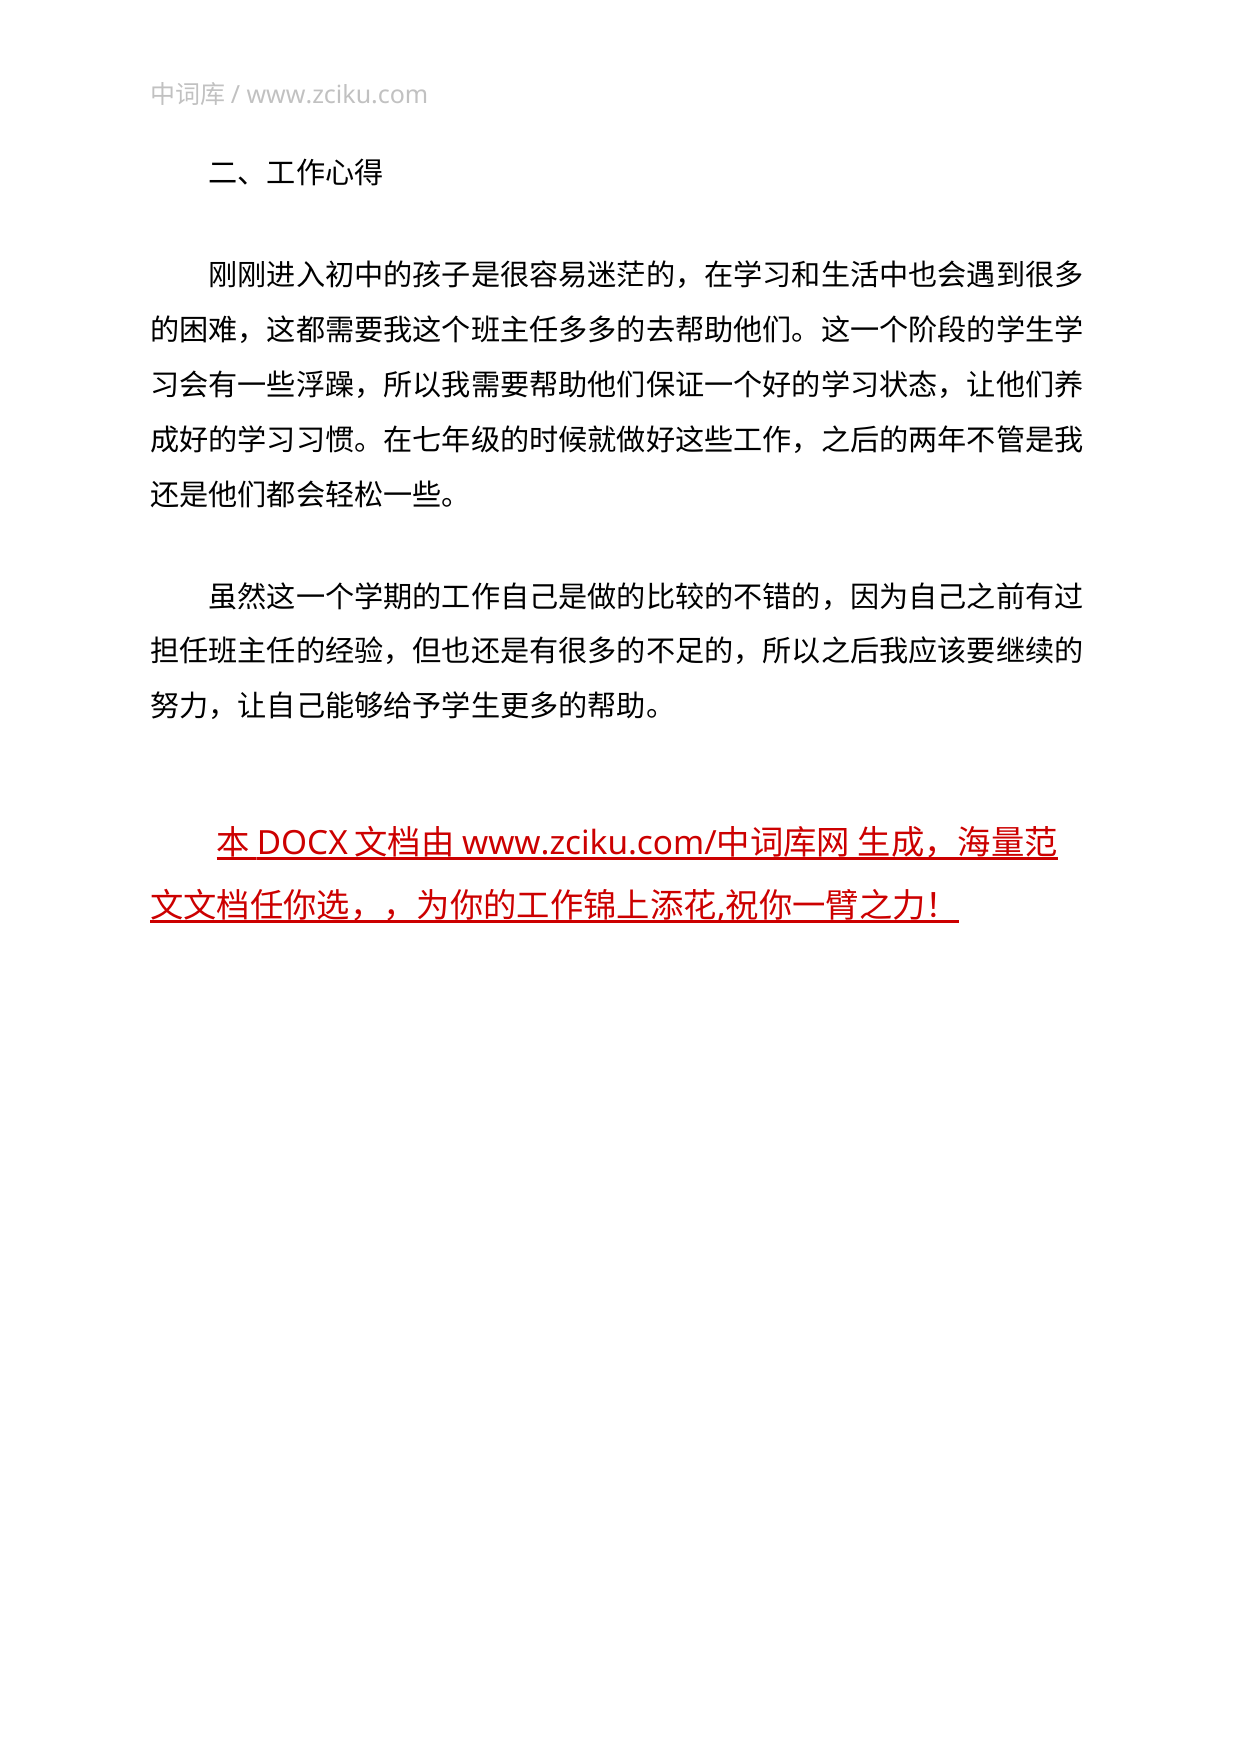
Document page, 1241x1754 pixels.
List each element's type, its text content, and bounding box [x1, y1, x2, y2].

text 二、工作心得 [150, 150, 1090, 192]
text 本DOCX文档由 www.zciku.com/中词库网 生成，海量范文文档任你选，，为你的工作锦上添花,祝你一臂之力！ [150, 816, 1090, 927]
text 虽然这一个学期的工作自己是做的比较的不错的，因为自己之前有过担任班主任的经验，但也还是有很多的不足的，所以之后我应该要继续的努力，让自己能够给予学生更多的帮助。 [150, 573, 1090, 725]
text 刚刚进入初中的孩子是很容易迷茫的，在学习和生活中也会遇到很多的困难，这都需要我这个班主任多多的去帮助他们。这一个阶段的学生学习会有一些浮躁，所以我需要帮助他们保证一个好的学习状态，让他们养成好的学习习惯。在七年级的时候就做好这些工作，之后的两年不管是我还是他们都会轻松一些。 [150, 252, 1090, 514]
